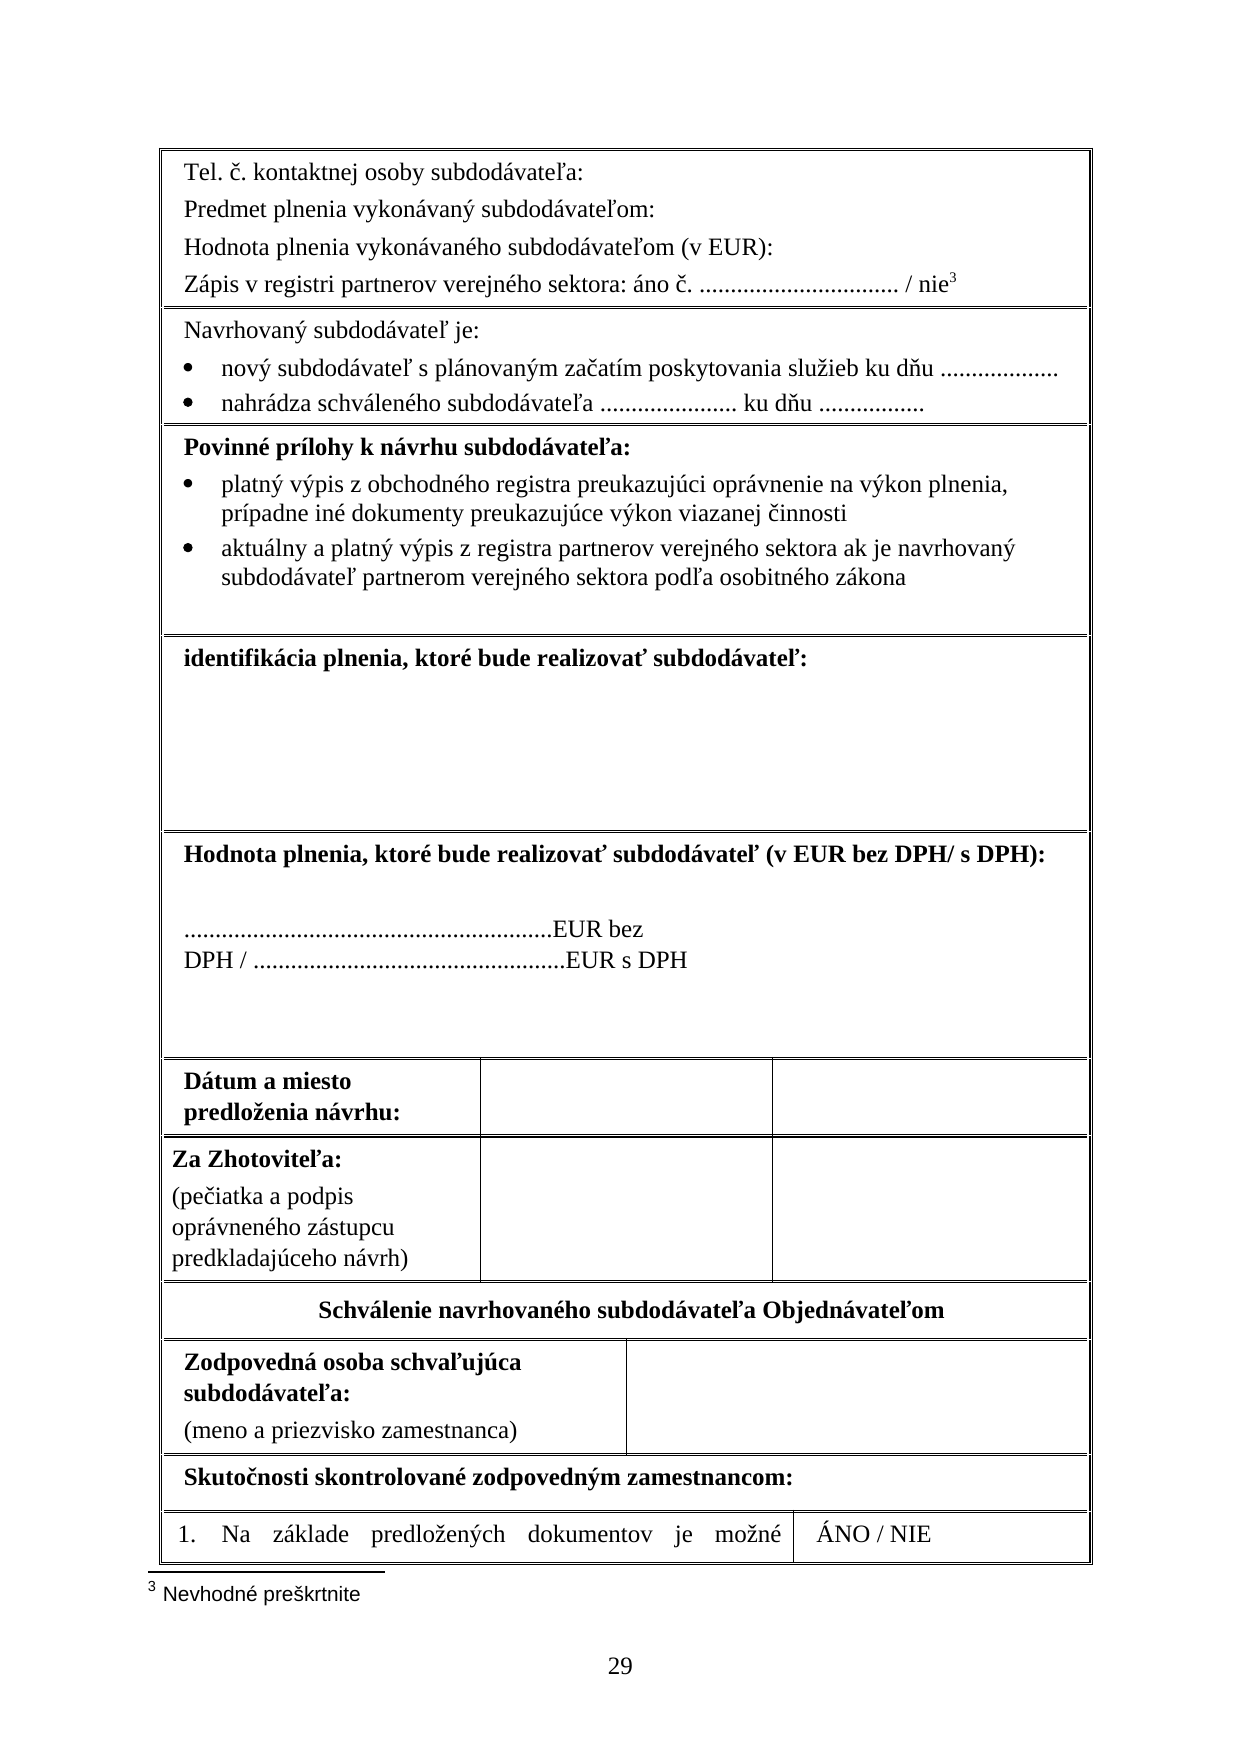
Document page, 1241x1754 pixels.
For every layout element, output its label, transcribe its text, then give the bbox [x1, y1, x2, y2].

table_cell Povinné prílohy k návrhu subdodávateľa: platný výpis z obchodného registra preukazujúci oprávnenie na výkon plnenia, prípadne iné dokumenty preukazujúce výkon viazanej činnosti aktuálny a platný výpis z registra partnerov verejného sektora ak je navrhovaný subdodávateľ partnerom verejného sektora podľa osobitného zákona [162, 423, 1090, 634]
table_cell Zodpovedná osoba schvaľujúca subdodávateľa: (meno a priezvisko zamestnanca) [160, 1338, 626, 1453]
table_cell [162, 1510, 793, 1562]
table_cell identifikácia plnenia, ktoré bude realizovať subdodávateľ: [160, 634, 1091, 830]
table_cell [481, 1138, 772, 1280]
table_cell Hodnota plnenia, ktoré bude realizovať subdodávateľ (v EUR bez DPH/ s DPH): ...........................................................EUR bez DPH / ..................................................EUR s DPH [160, 830, 1091, 1057]
table_cell Skutočnosti skontrolované zodpovedným zamestnancom: [162, 1453, 1090, 1509]
table_cell [773, 1134, 1091, 1280]
table_cell [773, 1057, 1090, 1134]
table_cell ÁNO / NIE [794, 1510, 1090, 1562]
table_cell Navrhovaný subdodávateľ je: nový subdodávateľ s plánovaným začatím poskytovania služieb ku dňu ................... nahrádza schváleného subdodávateľa ...................... ku dňu ................. [160, 306, 1091, 423]
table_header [162, 151, 1089, 306]
table_cell Schválenie navrhovaného subdodávateľa Objednávateľom [160, 1280, 1091, 1338]
table_cell [627, 1338, 1091, 1453]
table_cell Za Zhotoviteľa: (pečiatka a podpis oprávneného zástupcu predkladajúceho návrh) [160, 1134, 480, 1280]
table_cell [481, 1060, 772, 1134]
table_cell Dátum a miesto predloženia návrhu: [162, 1057, 480, 1134]
